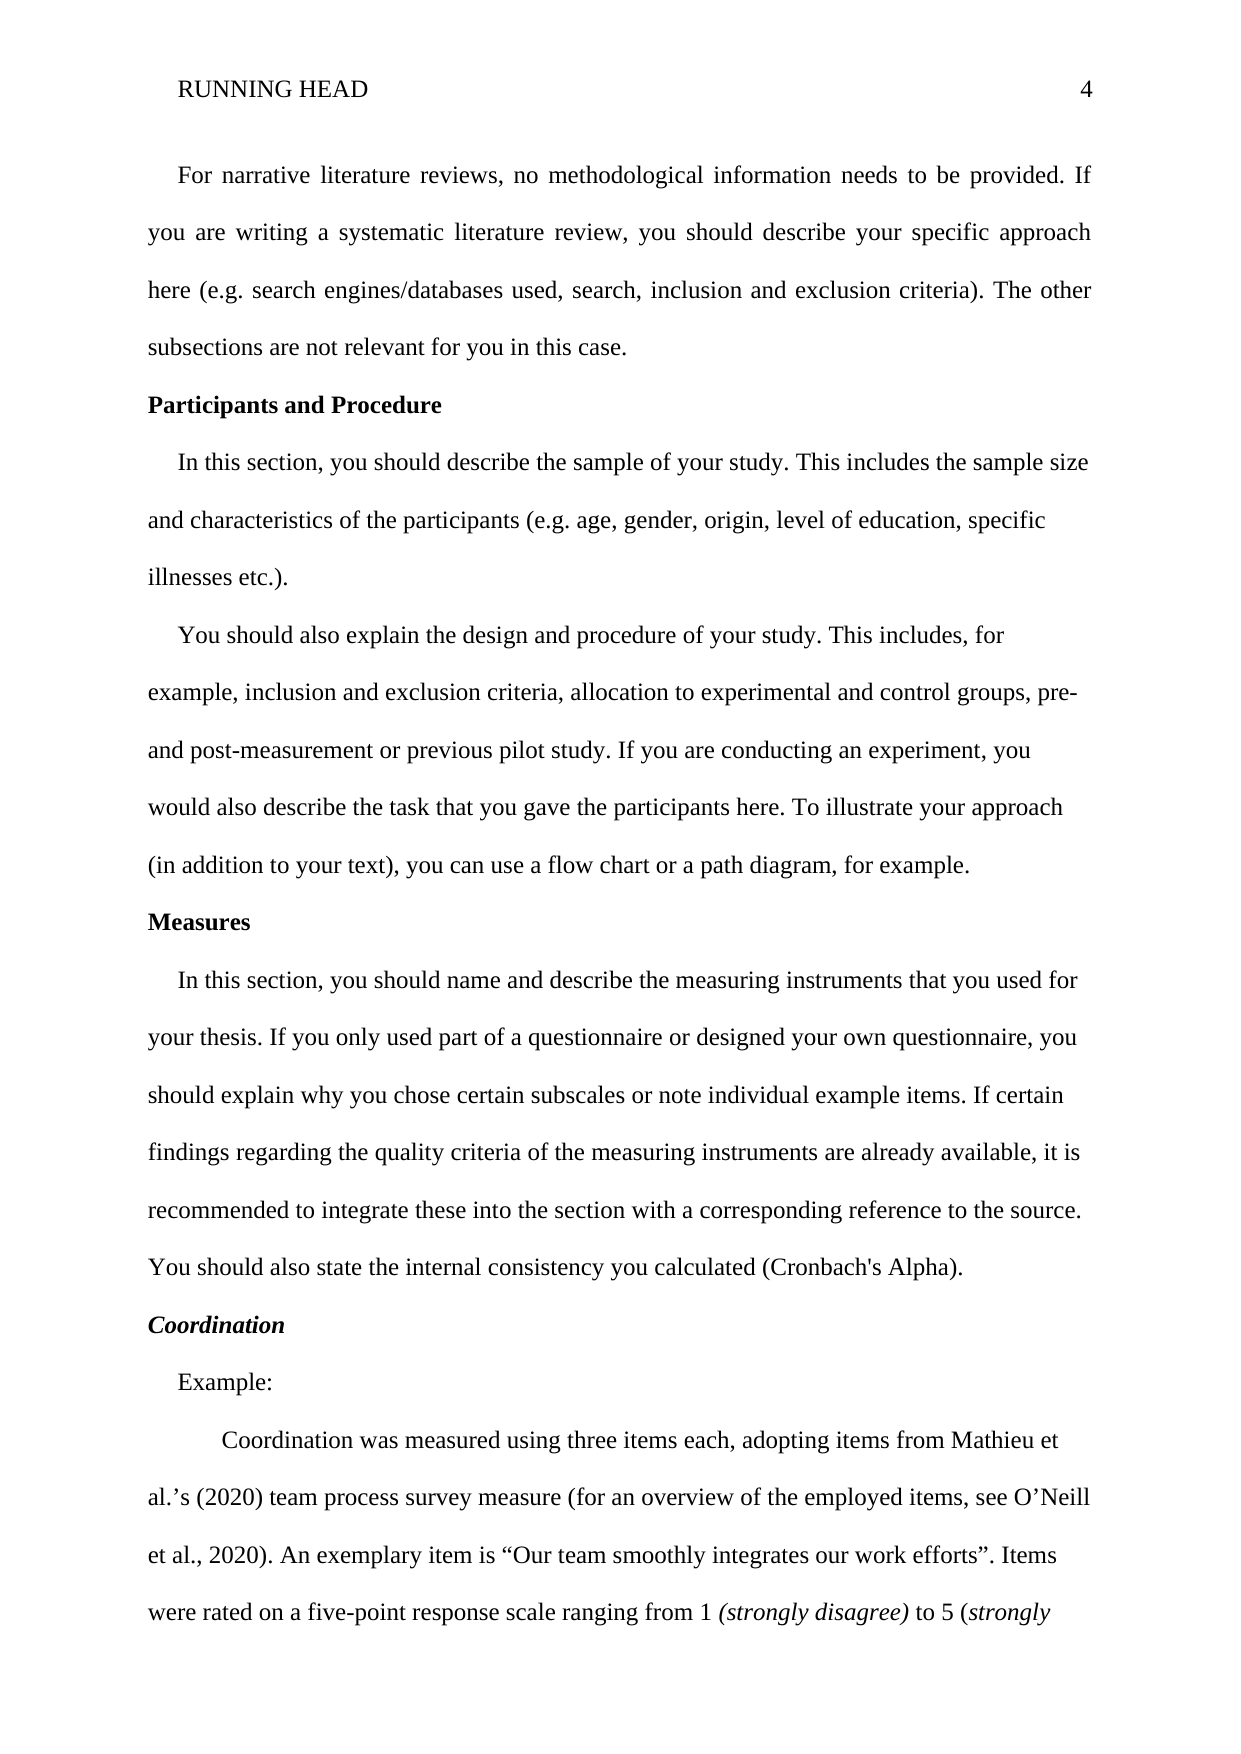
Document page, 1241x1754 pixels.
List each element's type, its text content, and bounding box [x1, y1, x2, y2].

text In this section, you should name and describe the measuring instruments that you used for your thesis. If you only used part of a questionnaire or designed your own questionnaire, you should explain why you chose certain subscales or note individual example items. If certain findings regarding the quality criteria of the measuring instruments are already available, it is recommended to integrate these into the section with a corresponding reference to the source. You should also state the internal consistency you calculated (Cronbach's Alpha). [148, 965, 1093, 1281]
subtitle Coordination [148, 1310, 1093, 1339]
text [148, 1425, 1093, 1626]
text You should also explain the design and procedure of your study. This includes, for example, inclusion and exclusion criteria, allocation to experimental and control groups, pre- and post-measurement or previous pilot study. If you are conducting an experiment, you would also describe the task that you gave the participants here. To illustrate your approach (in addition to your text), you can use a flow chart or a path diagram, for example. [148, 620, 1093, 879]
text Example: [148, 1367, 1093, 1396]
title For narrative literature reviews, no methodological information needs to be provided. If you are writing a systematic literature review, you should describe your specific approach here (e.g. search engines/databases used, search, inclusion and exclusion criteria). The other subsections are not relevant for you in this case. [148, 160, 1093, 361]
subtitle Measures [148, 907, 1093, 936]
text In this section, you should describe the sample of your study. This includes the sample size and characteristics of the participants (e.g. age, gender, origin, level of education, specific illnesses etc.). [148, 447, 1093, 591]
subtitle Participants and Procedure [148, 390, 1093, 419]
